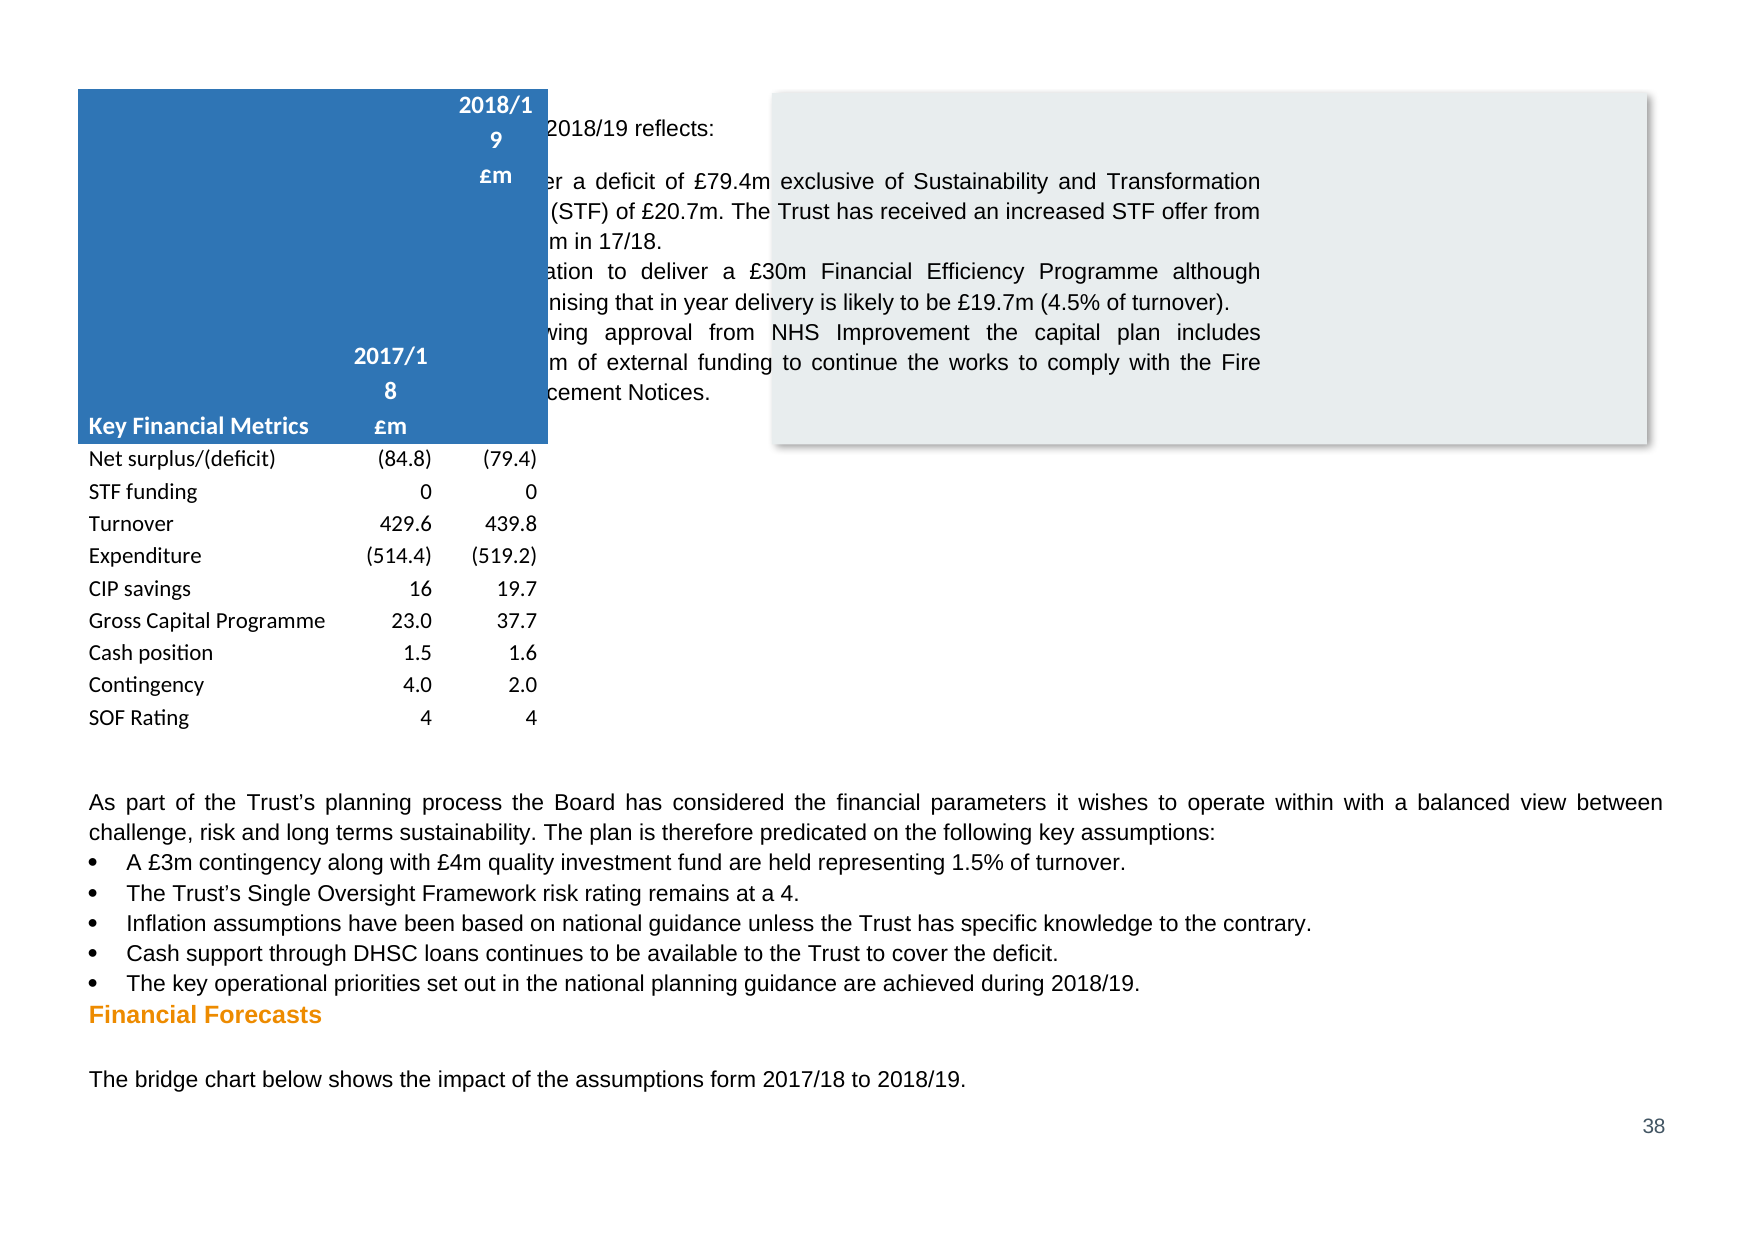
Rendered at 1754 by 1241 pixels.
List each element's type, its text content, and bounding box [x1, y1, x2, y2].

table_cell 439.8 [443, 509, 548, 541]
table_cell Turnover [78, 509, 338, 541]
table_cell SOF Rating [78, 703, 338, 735]
table_cell 1.5 [338, 638, 443, 671]
table_cell 0 [443, 477, 548, 509]
table_cell 1.6 [443, 638, 548, 671]
table_cell Net surplus/(deficit) [78, 445, 338, 477]
table_cell Expenditure [78, 541, 338, 574]
list The key operational priorities set out in the national planning guidance are achieved during 2018/19. [89, 970, 1665, 997]
table_cell Gross Capital Programme [78, 606, 338, 638]
table_cell STF funding [78, 477, 338, 509]
table_cell CIP savings [78, 574, 338, 606]
table_cell 4.0 [338, 671, 443, 703]
table_cell (519.2) [443, 541, 548, 574]
table_cell Cash position [78, 638, 338, 671]
list Inflation assumptions have been based on national guidance unless the Trust has specific knowledge to the contrary. [89, 910, 1665, 936]
table_cell 19.7 [443, 574, 548, 606]
table_cell Contingency [78, 671, 338, 703]
table_cell (514.4) [338, 541, 443, 574]
table_cell (79.4) [443, 445, 548, 477]
table_cell 4 [443, 703, 548, 735]
table_header 2017/18 £m [338, 89, 443, 444]
table_cell 23.0 [338, 606, 443, 638]
list The Trust’s Single Oversight Framework risk rating remains at a 4. [89, 879, 1665, 906]
table_cell 16 [338, 574, 443, 606]
table_header 2018/19 £m [443, 89, 548, 444]
text The bridge chart below shows the impact of the assumptions form 2017/18 to 2018/19. [89, 1066, 1665, 1093]
table_cell 429.6 [338, 509, 443, 541]
table_header Key Financial Metrics [78, 89, 338, 444]
text As part of the Trust’s planning process the Board has considered the financial parameters it wishes to operate within with a balanced view between challenge, risk and long terms sustainability. The plan is therefore predicated on the following key assumptions: [89, 789, 1665, 846]
table_cell 0 [338, 477, 443, 509]
table_cell 4 [338, 703, 443, 735]
table_cell (84.8) [338, 445, 443, 477]
text Financial Forecasts [89, 1000, 1665, 1029]
list A £3m contingency along with £4m quality investment fund are held representing 1.5% of turnover. [89, 849, 1665, 876]
table_cell 37.7 [443, 606, 548, 638]
table_cell 2.0 [443, 671, 548, 703]
list Cash support through DHSC loans continues to be available to the Trust to cover the deficit. [89, 940, 1665, 966]
